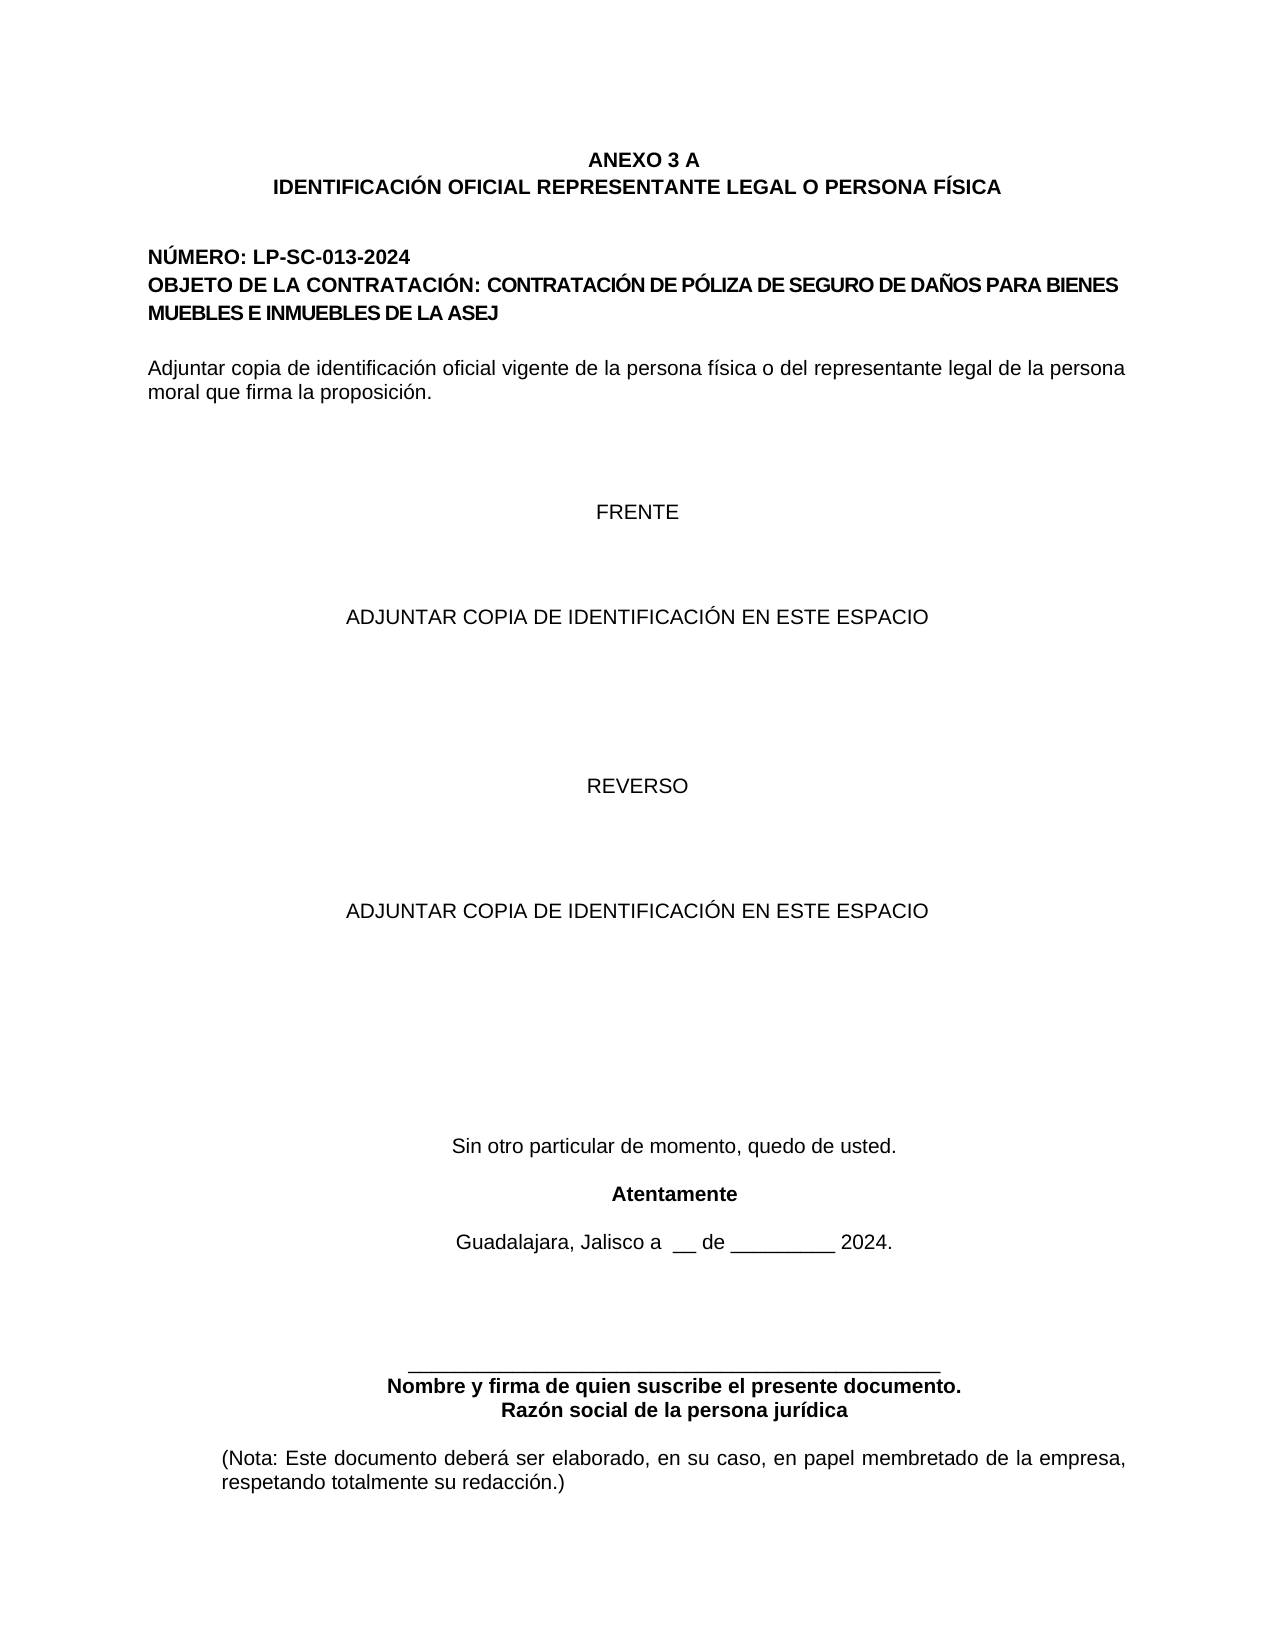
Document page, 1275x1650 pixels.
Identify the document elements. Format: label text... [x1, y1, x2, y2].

text Guadalajara, Jalisco a __ de _________ 2024. [221, 1230, 1127, 1254]
text Atentamente [221, 1182, 1127, 1206]
text Sin otro particular de momento, quedo de usted. [221, 1134, 1127, 1158]
text FRENTE [148, 500, 1127, 524]
text IDENTIFICACIÓN OFICIAL REPRESENTANTE LEGAL O PERSONA FÍSICA [148, 175, 1127, 199]
text REVERSO [148, 774, 1127, 798]
text NÚMERO: LP-SC-013-2024 [148, 245, 1129, 269]
text ______________________________________________ [221, 1350, 1127, 1374]
text ANEXO 3 A [159, 148, 1129, 172]
text Razón social de la persona jurídica [221, 1398, 1127, 1422]
text ADJUNTAR COPIA DE IDENTIFICACIÓN EN ESTE ESPACIO [148, 902, 1127, 923]
text ADJUNTAR COPIA DE IDENTIFICACIÓN EN ESTE ESPACIO [148, 607, 1127, 628]
text Adjuntar copia de identificación oficial vigente de la persona física o del representante legal de la persona moral que firma la proposición. [148, 356, 1127, 404]
text Nombre y firma de quien suscribe el presente documento. [221, 1374, 1127, 1398]
text (Nota: Este documento deberá ser elaborado, en su caso, en papel membretado de la empresa, respetando totalmente su redacción.) [221, 1446, 1127, 1493]
text OBJETO DE LA CONTRATACIÓN: CONTRATACIÓN DE PÓLIZA DE SEGURO DE DAÑOS PARA BIENES MUEBLES E INMUEBLES DE LA ASEJ [148, 273, 1129, 325]
